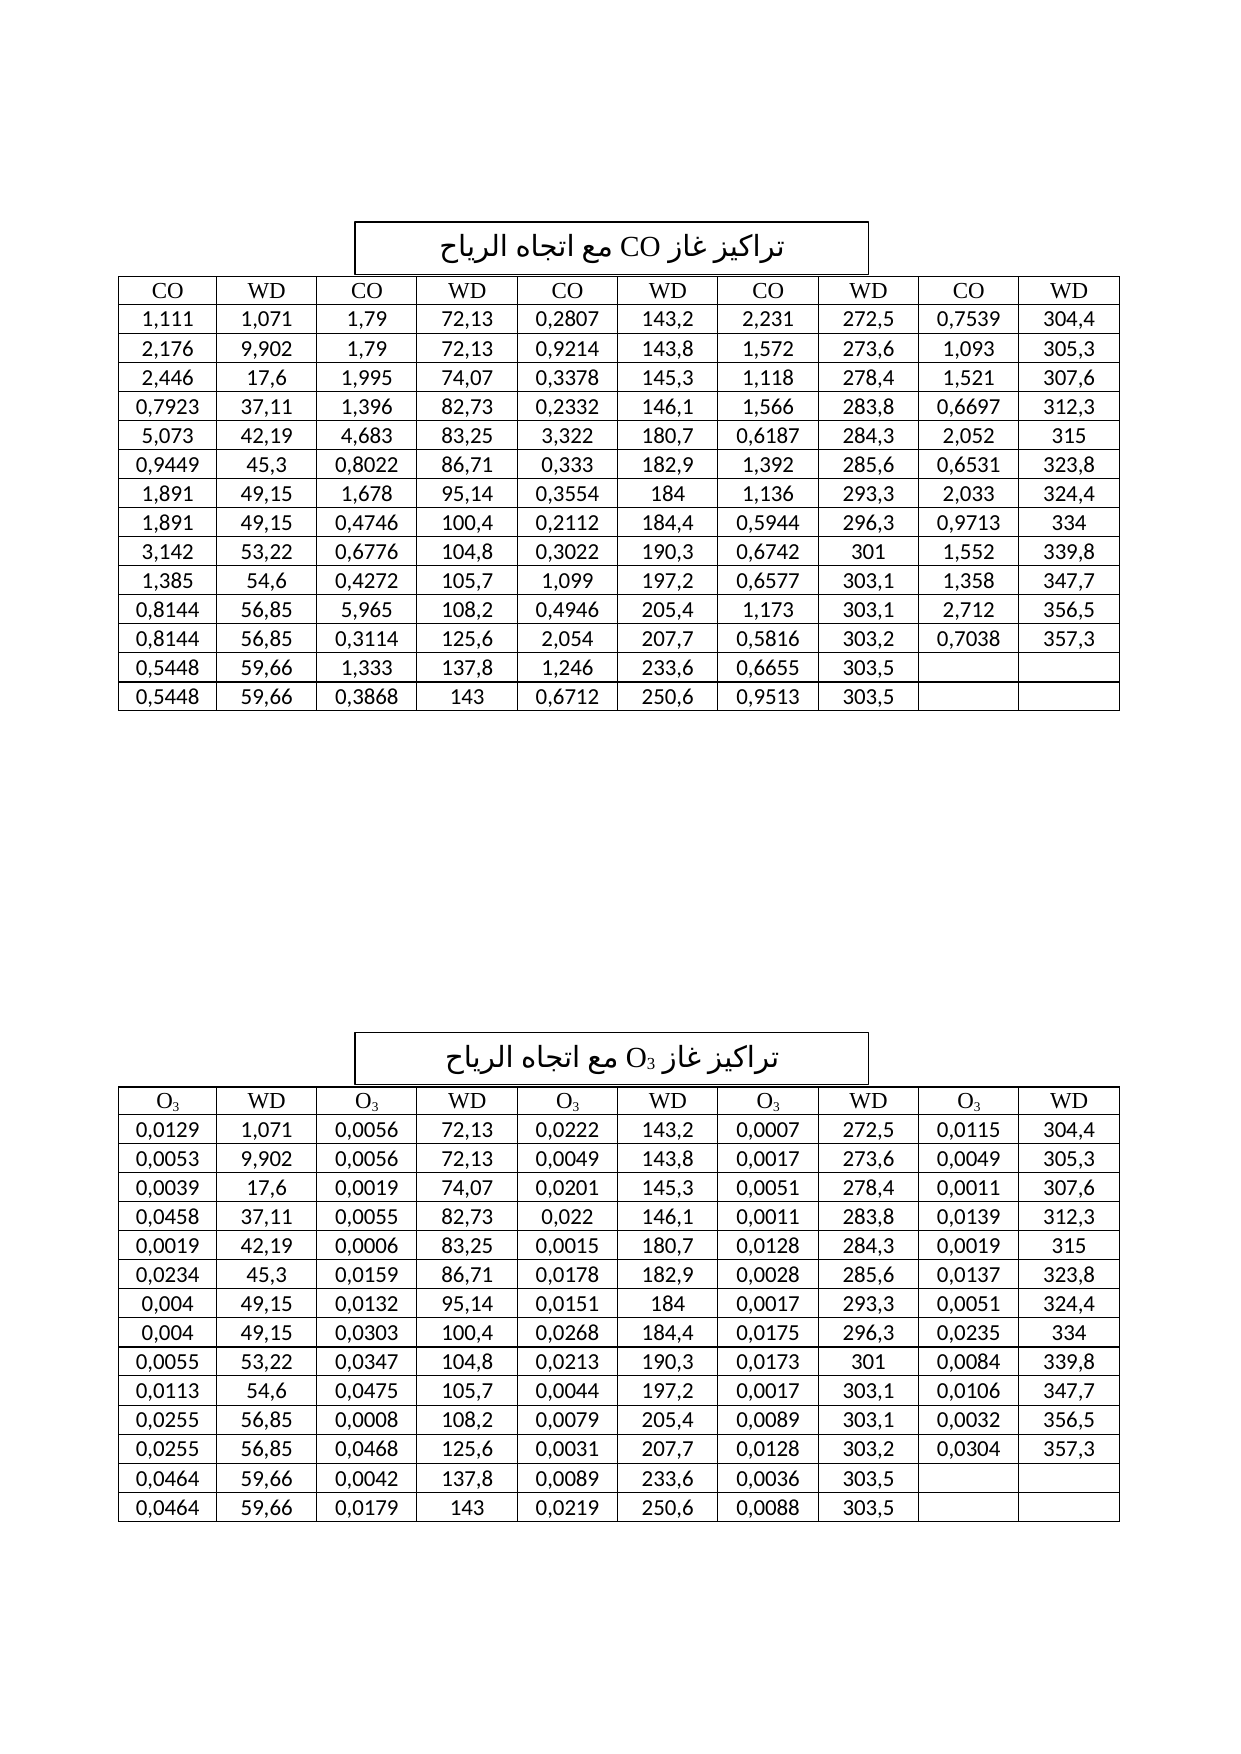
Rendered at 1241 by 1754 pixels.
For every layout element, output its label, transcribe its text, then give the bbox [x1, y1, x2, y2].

table_cell 180,7 [618, 1231, 717, 1259]
table_cell 0,0128 [718, 1231, 818, 1259]
table_cell 1,392 [718, 450, 818, 478]
table_cell [1019, 653, 1119, 681]
table_cell 2,446 [119, 363, 216, 391]
table_cell 303,2 [819, 1435, 918, 1463]
table_cell 1,333 [317, 653, 416, 681]
table_cell 0,3114 [317, 624, 416, 652]
table_cell 184 [618, 1289, 717, 1317]
table_cell 0,0475 [317, 1376, 416, 1404]
table_header WD [217, 1088, 316, 1114]
table_header O3 [919, 1088, 1018, 1114]
table_cell 303,2 [819, 624, 918, 652]
table_cell 0,0008 [317, 1406, 416, 1433]
table_cell 72,13 [417, 334, 517, 362]
table_cell [1019, 683, 1119, 710]
table_cell 1,118 [718, 363, 818, 391]
table_cell 0,0044 [518, 1376, 617, 1404]
table_cell 334 [1019, 508, 1119, 536]
table_header WD [618, 1088, 717, 1114]
table_cell 5,073 [119, 421, 216, 449]
table_cell 56,85 [217, 1406, 316, 1433]
table_cell 100,4 [417, 508, 517, 536]
table_cell 59,66 [217, 1493, 316, 1521]
table_cell 0,0115 [919, 1115, 1018, 1143]
table_header WD [417, 1088, 517, 1114]
table_cell 3,322 [518, 421, 617, 449]
table_cell 137,8 [417, 1464, 517, 1492]
table_cell 207,7 [618, 1435, 717, 1463]
table_cell 323,8 [1019, 1260, 1119, 1288]
table_cell 284,3 [819, 1231, 918, 1259]
table_cell 42,19 [217, 421, 316, 449]
table_cell 347,7 [1019, 1376, 1119, 1404]
table_cell 0,0234 [119, 1260, 216, 1288]
table_cell 283,8 [819, 1202, 918, 1230]
table_cell 0,6776 [317, 537, 416, 565]
table_cell 42,19 [217, 1231, 316, 1259]
table_cell 0,0173 [718, 1348, 818, 1375]
table_cell 324,4 [1019, 1289, 1119, 1317]
table_cell 293,3 [819, 1289, 918, 1317]
table_cell 1,521 [919, 363, 1018, 391]
table_cell 284,3 [819, 421, 918, 449]
table_cell 1,093 [919, 334, 1018, 362]
table_header WD [217, 277, 316, 303]
table_cell 0,0017 [718, 1289, 818, 1317]
table_cell 83,25 [417, 1231, 517, 1259]
table_cell 324,4 [1019, 479, 1119, 507]
table_cell 0,5448 [119, 653, 216, 681]
table_cell 1,678 [317, 479, 416, 507]
table_cell 0,0464 [119, 1493, 216, 1521]
table_cell 0,7923 [119, 392, 216, 420]
table_cell 0,0019 [119, 1231, 216, 1259]
table_cell 0,0201 [518, 1173, 617, 1201]
table_cell 303,5 [819, 683, 918, 710]
table_cell 357,3 [1019, 624, 1119, 652]
table_cell 1,572 [718, 334, 818, 362]
table_header CO [518, 277, 617, 303]
table_cell 303,5 [819, 1464, 918, 1492]
table_cell 0,0255 [119, 1435, 216, 1463]
table_cell 145,3 [618, 363, 717, 391]
table_cell 207,7 [618, 624, 717, 652]
table_cell 296,3 [819, 1318, 918, 1346]
table_cell 1,995 [317, 363, 416, 391]
table_cell 54,6 [217, 1376, 316, 1404]
table_cell 0,0019 [317, 1173, 416, 1201]
table_cell 0,004 [119, 1289, 216, 1317]
table_cell 190,3 [618, 1348, 717, 1375]
table_cell 197,2 [618, 1376, 717, 1404]
table_cell 146,1 [618, 392, 717, 420]
table_cell 303,5 [819, 1493, 918, 1521]
table_cell 0,6655 [718, 653, 818, 681]
table_cell 56,85 [217, 1435, 316, 1463]
table_cell 0,0056 [317, 1115, 416, 1143]
table_cell 0,2807 [518, 305, 617, 333]
table_header O3 [718, 1088, 818, 1114]
table_cell 0,5448 [119, 683, 216, 710]
table_cell 2,176 [119, 334, 216, 362]
table_cell 145,3 [618, 1173, 717, 1201]
table_cell 312,3 [1019, 1202, 1119, 1230]
table_cell 37,11 [217, 392, 316, 420]
table_cell 17,6 [217, 1173, 316, 1201]
table_cell 1,552 [919, 537, 1018, 565]
table_cell 197,2 [618, 566, 717, 594]
table_cell 0,8144 [119, 595, 216, 623]
table_header WD [417, 277, 517, 303]
table_cell 304,4 [1019, 305, 1119, 333]
table_cell 0,3554 [518, 479, 617, 507]
table_cell 1,79 [317, 305, 416, 333]
table_cell 0,3022 [518, 537, 617, 565]
table_cell 182,9 [618, 1260, 717, 1288]
table_cell 184 [618, 479, 717, 507]
table_cell 250,6 [618, 1493, 717, 1521]
table_cell 312,3 [1019, 392, 1119, 420]
table_cell 0,6697 [919, 392, 1018, 420]
table_cell 86,71 [417, 450, 517, 478]
table_header WD [1019, 277, 1119, 303]
table_cell 0,0464 [119, 1464, 216, 1492]
table_cell 143 [417, 683, 517, 710]
table_cell 339,8 [1019, 1348, 1119, 1375]
table_header CO [919, 277, 1018, 303]
table_cell 0,9513 [718, 683, 818, 710]
table_cell 0,9449 [119, 450, 216, 478]
table_cell 301 [819, 537, 918, 565]
table_cell 104,8 [417, 1348, 517, 1375]
table_cell 278,4 [819, 363, 918, 391]
table_cell 0,0347 [317, 1348, 416, 1375]
table_cell 293,3 [819, 479, 918, 507]
table_cell 273,6 [819, 1144, 918, 1172]
table_cell 0,004 [119, 1318, 216, 1346]
table_cell [919, 683, 1018, 710]
table_cell 301 [819, 1348, 918, 1375]
table_cell 9,902 [217, 334, 316, 362]
table_cell 100,4 [417, 1318, 517, 1346]
table_cell 143,2 [618, 305, 717, 333]
table_cell 0,4746 [317, 508, 416, 536]
table_cell 0,0053 [119, 1144, 216, 1172]
table_cell 0,5816 [718, 624, 818, 652]
table_cell 0,0032 [919, 1406, 1018, 1433]
table_cell 5,965 [317, 595, 416, 623]
table_cell 137,8 [417, 653, 517, 681]
table_cell 0,0028 [718, 1260, 818, 1288]
table_cell 296,3 [819, 508, 918, 536]
table_cell 0,6187 [718, 421, 818, 449]
table_cell 0,0458 [119, 1202, 216, 1230]
table_cell 56,85 [217, 595, 316, 623]
table_cell 0,0042 [317, 1464, 416, 1492]
table_cell [919, 653, 1018, 681]
table_cell 1,79 [317, 334, 416, 362]
table_cell 0,0219 [518, 1493, 617, 1521]
table_cell 83,25 [417, 421, 517, 449]
table_cell 0,0179 [317, 1493, 416, 1521]
table_cell 334 [1019, 1318, 1119, 1346]
table_cell 285,6 [819, 1260, 918, 1288]
table_cell 0,6531 [919, 450, 1018, 478]
table_cell 125,6 [417, 624, 517, 652]
table_cell 0,0036 [718, 1464, 818, 1492]
table_header CO [317, 277, 416, 303]
table_cell 0,0088 [718, 1493, 818, 1521]
table_cell 72,13 [417, 1115, 517, 1143]
table_cell 0,0089 [718, 1406, 818, 1433]
table_cell 0,0235 [919, 1318, 1018, 1346]
table_cell 17,6 [217, 363, 316, 391]
table_cell 0,0007 [718, 1115, 818, 1143]
table_cell 0,9214 [518, 334, 617, 362]
table_cell 303,1 [819, 1406, 918, 1433]
table_cell 56,85 [217, 624, 316, 652]
table_header WD [819, 277, 918, 303]
table_cell 0,9713 [919, 508, 1018, 536]
table_cell 49,15 [217, 508, 316, 536]
table_cell 205,4 [618, 595, 717, 623]
table_cell 0,0015 [518, 1231, 617, 1259]
table_cell 1,173 [718, 595, 818, 623]
table_cell 4,683 [317, 421, 416, 449]
table_cell 0,8144 [119, 624, 216, 652]
table_cell 0,0039 [119, 1173, 216, 1201]
table_cell 0,0178 [518, 1260, 617, 1288]
table_cell 1,385 [119, 566, 216, 594]
table_cell 0,0139 [919, 1202, 1018, 1230]
table_cell 0,0017 [718, 1376, 818, 1404]
table_cell 0,0175 [718, 1318, 818, 1346]
table_cell 273,6 [819, 334, 918, 362]
table_cell 1,136 [718, 479, 818, 507]
table_header WD [819, 1088, 918, 1114]
table_header O3 [518, 1088, 617, 1114]
table_cell 0,0137 [919, 1260, 1018, 1288]
table_cell 104,8 [417, 537, 517, 565]
table_cell 184,4 [618, 508, 717, 536]
table_cell 72,13 [417, 305, 517, 333]
table_cell 74,07 [417, 363, 517, 391]
table_cell 0,0304 [919, 1435, 1018, 1463]
table_cell 0,7539 [919, 305, 1018, 333]
table_cell 2,052 [919, 421, 1018, 449]
table_cell 72,13 [417, 1144, 517, 1172]
table_cell 0,0031 [518, 1435, 617, 1463]
table_cell 0,4946 [518, 595, 617, 623]
table_cell 37,11 [217, 1202, 316, 1230]
table_cell 108,2 [417, 1406, 517, 1433]
table_cell 285,6 [819, 450, 918, 478]
table_cell 0,0129 [119, 1115, 216, 1143]
table_cell 0,0051 [718, 1173, 818, 1201]
table_cell 1,891 [119, 479, 216, 507]
table_cell 0,3868 [317, 683, 416, 710]
table_cell 323,8 [1019, 450, 1119, 478]
table_cell 315 [1019, 421, 1119, 449]
table_cell 303,1 [819, 1376, 918, 1404]
table_cell 0,0056 [317, 1144, 416, 1172]
table_cell 272,5 [819, 1115, 918, 1143]
table_cell 0,333 [518, 450, 617, 478]
table_cell 0,0011 [718, 1202, 818, 1230]
table_cell 1,071 [217, 1115, 316, 1143]
table_cell 0,2332 [518, 392, 617, 420]
table_cell 356,5 [1019, 1406, 1119, 1433]
table_cell 307,6 [1019, 363, 1119, 391]
table_cell 0,0051 [919, 1289, 1018, 1317]
table_cell [919, 1493, 1018, 1521]
table_cell [1019, 1464, 1119, 1492]
table_cell 143,2 [618, 1115, 717, 1143]
table_cell 54,6 [217, 566, 316, 594]
table_header O3 [119, 1088, 216, 1114]
table_header CO [119, 277, 216, 303]
table_cell 304,4 [1019, 1115, 1119, 1143]
table_cell 307,6 [1019, 1173, 1119, 1201]
table_cell 357,3 [1019, 1435, 1119, 1463]
table_cell 250,6 [618, 683, 717, 710]
table_cell 49,15 [217, 1318, 316, 1346]
table_cell 1,111 [119, 305, 216, 333]
table_cell 0,6742 [718, 537, 818, 565]
table_cell 0,0055 [317, 1202, 416, 1230]
table_cell 1,566 [718, 392, 818, 420]
table_cell 143,8 [618, 334, 717, 362]
table_cell 0,0151 [518, 1289, 617, 1317]
table_cell 0,0049 [919, 1144, 1018, 1172]
table_cell 1,099 [518, 566, 617, 594]
table_cell 143 [417, 1493, 517, 1521]
table_cell 0,6577 [718, 566, 818, 594]
table_cell 0,0084 [919, 1348, 1018, 1375]
table_cell 305,3 [1019, 1144, 1119, 1172]
table_cell 0,0011 [919, 1173, 1018, 1201]
table_cell 105,7 [417, 566, 517, 594]
table_cell 184,4 [618, 1318, 717, 1346]
table_cell 0,0159 [317, 1260, 416, 1288]
table_cell 190,3 [618, 537, 717, 565]
table_cell 105,7 [417, 1376, 517, 1404]
table_cell 0,3378 [518, 363, 617, 391]
table_cell 0,0255 [119, 1406, 216, 1433]
table_cell 0,0006 [317, 1231, 416, 1259]
table_cell 180,7 [618, 421, 717, 449]
table_cell 2,054 [518, 624, 617, 652]
table_cell 2,231 [718, 305, 818, 333]
table_cell [1019, 1493, 1119, 1521]
table_cell 125,6 [417, 1435, 517, 1463]
table_header O3 [317, 1088, 416, 1114]
table_cell 303,5 [819, 653, 918, 681]
table_cell 278,4 [819, 1173, 918, 1201]
table_cell 49,15 [217, 1289, 316, 1317]
table_cell 0,0049 [518, 1144, 617, 1172]
table_cell 0,5944 [718, 508, 818, 536]
table_cell 182,9 [618, 450, 717, 478]
table_cell 0,0055 [119, 1348, 216, 1375]
table_cell 82,73 [417, 392, 517, 420]
table_cell 108,2 [417, 595, 517, 623]
table_cell 0,4272 [317, 566, 416, 594]
table_cell 347,7 [1019, 566, 1119, 594]
table_cell 283,8 [819, 392, 918, 420]
table_cell 0,0113 [119, 1376, 216, 1404]
table_cell 339,8 [1019, 537, 1119, 565]
table_header WD [1019, 1088, 1119, 1114]
table_cell 305,3 [1019, 334, 1119, 362]
table_cell 59,66 [217, 683, 316, 710]
table_cell 0,0213 [518, 1348, 617, 1375]
table_cell 0,0017 [718, 1144, 818, 1172]
table_cell [919, 1464, 1018, 1492]
table_cell 0,0132 [317, 1289, 416, 1317]
table_cell 1,071 [217, 305, 316, 333]
table_cell 95,14 [417, 479, 517, 507]
table_cell 82,73 [417, 1202, 517, 1230]
table_cell 303,1 [819, 566, 918, 594]
table_cell 233,6 [618, 653, 717, 681]
table_cell 0,0468 [317, 1435, 416, 1463]
table_header CO [718, 277, 818, 303]
table_cell 95,14 [417, 1289, 517, 1317]
table_cell 2,033 [919, 479, 1018, 507]
table_cell 74,07 [417, 1173, 517, 1201]
table_cell 303,1 [819, 595, 918, 623]
table_cell 49,15 [217, 479, 316, 507]
table_cell 0,0019 [919, 1231, 1018, 1259]
table_cell 0,0128 [718, 1435, 818, 1463]
table_cell 0,7038 [919, 624, 1018, 652]
table_cell 1,246 [518, 653, 617, 681]
table_cell 356,5 [1019, 595, 1119, 623]
table_cell 272,5 [819, 305, 918, 333]
table_cell 0,6712 [518, 683, 617, 710]
table_cell 2,712 [919, 595, 1018, 623]
table_header WD [618, 277, 717, 303]
table_cell 143,8 [618, 1144, 717, 1172]
table_cell 0,0222 [518, 1115, 617, 1143]
table_cell 45,3 [217, 450, 316, 478]
table_cell 59,66 [217, 653, 316, 681]
table_cell 45,3 [217, 1260, 316, 1288]
table_cell 53,22 [217, 1348, 316, 1375]
table_cell 0,0106 [919, 1376, 1018, 1404]
table_cell 1,396 [317, 392, 416, 420]
table_cell 1,358 [919, 566, 1018, 594]
table_cell 0,0079 [518, 1406, 617, 1433]
table_cell 315 [1019, 1231, 1119, 1259]
table_cell 0,0089 [518, 1464, 617, 1492]
table_cell 0,8022 [317, 450, 416, 478]
table_cell 205,4 [618, 1406, 717, 1433]
table_cell 86,71 [417, 1260, 517, 1288]
table_cell 3,142 [119, 537, 216, 565]
table_cell 146,1 [618, 1202, 717, 1230]
table_cell 0,2112 [518, 508, 617, 536]
table_cell 1,891 [119, 508, 216, 536]
table_cell 53,22 [217, 537, 316, 565]
table_cell 9,902 [217, 1144, 316, 1172]
table_cell 233,6 [618, 1464, 717, 1492]
table_cell 0,0303 [317, 1318, 416, 1346]
table_cell 59,66 [217, 1464, 316, 1492]
table_cell 0,0268 [518, 1318, 617, 1346]
table_cell 0,022 [518, 1202, 617, 1230]
